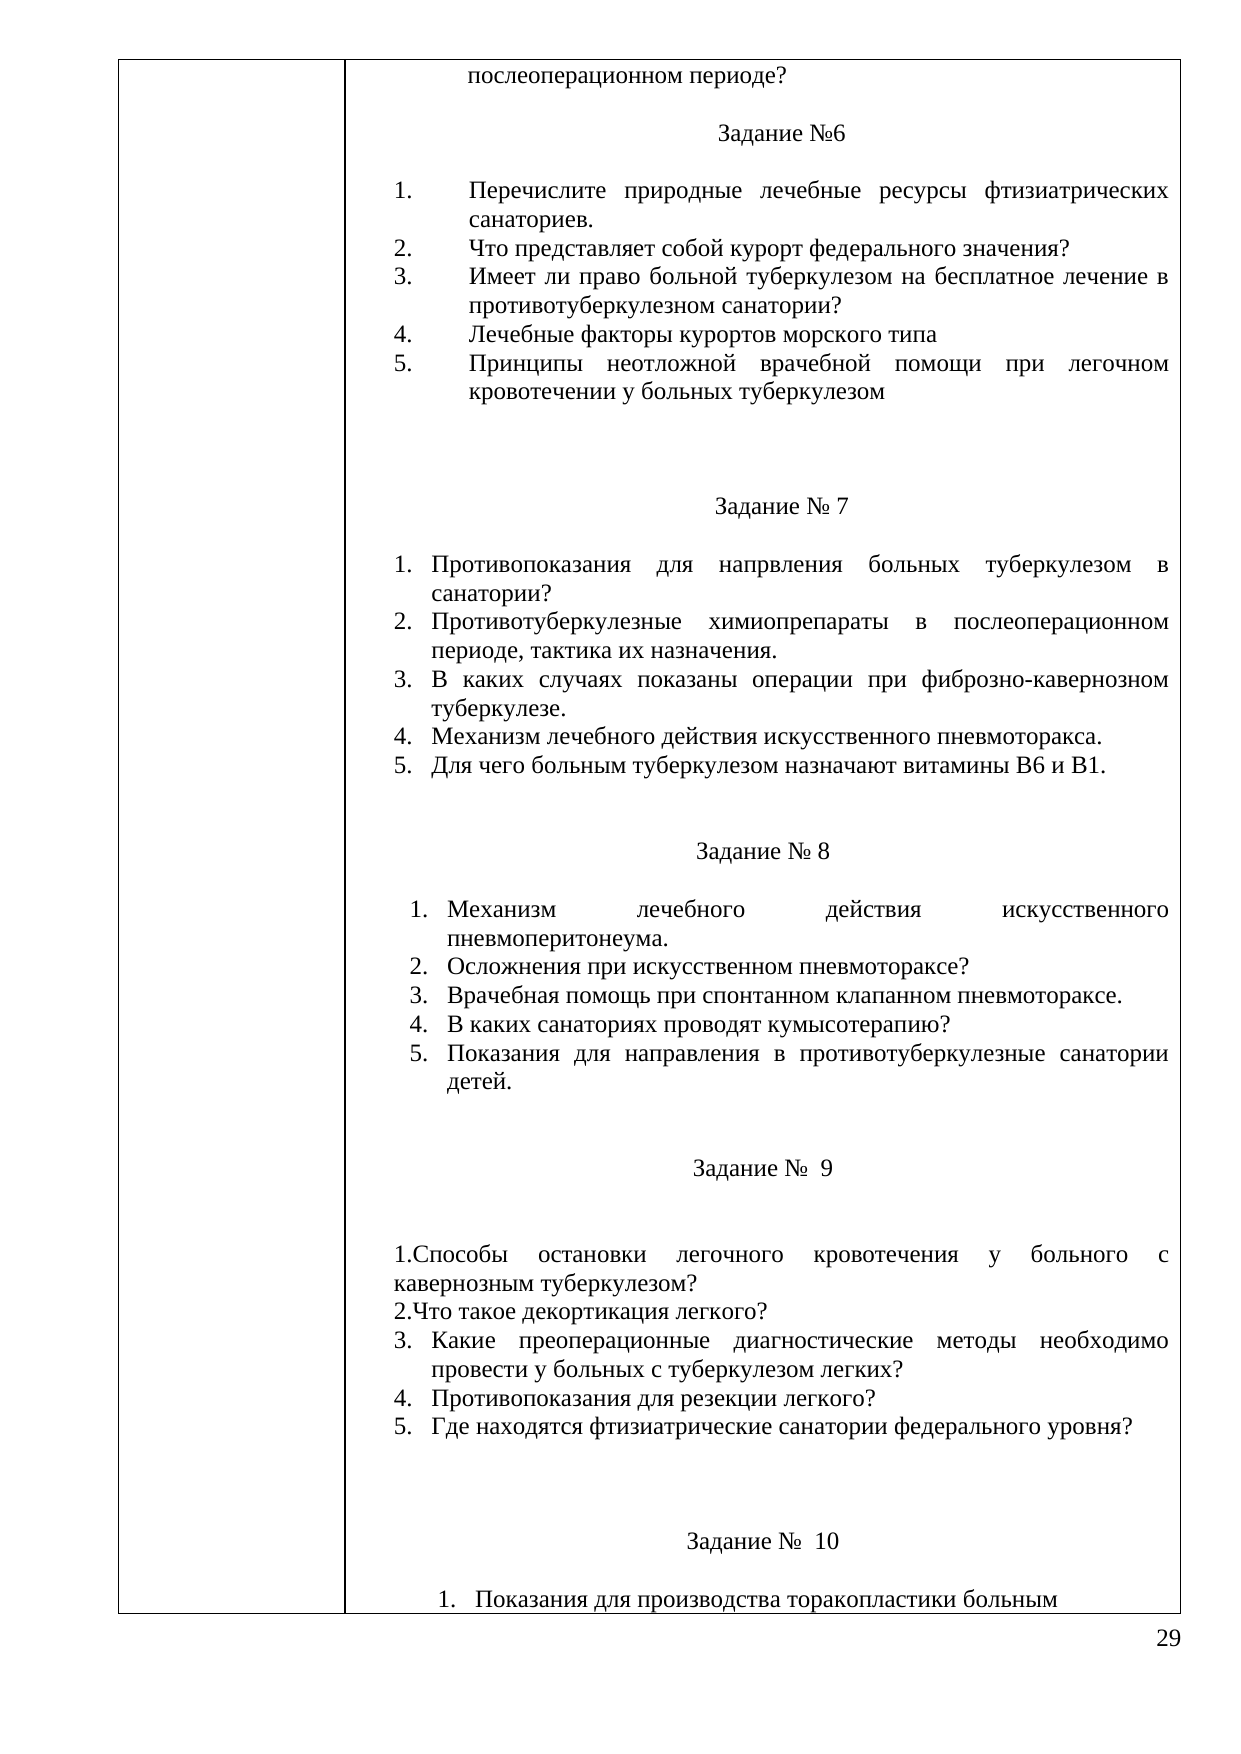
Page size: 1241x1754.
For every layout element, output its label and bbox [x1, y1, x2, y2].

table_cell [346, 60, 1180, 1613]
table_cell [119, 60, 344, 1613]
